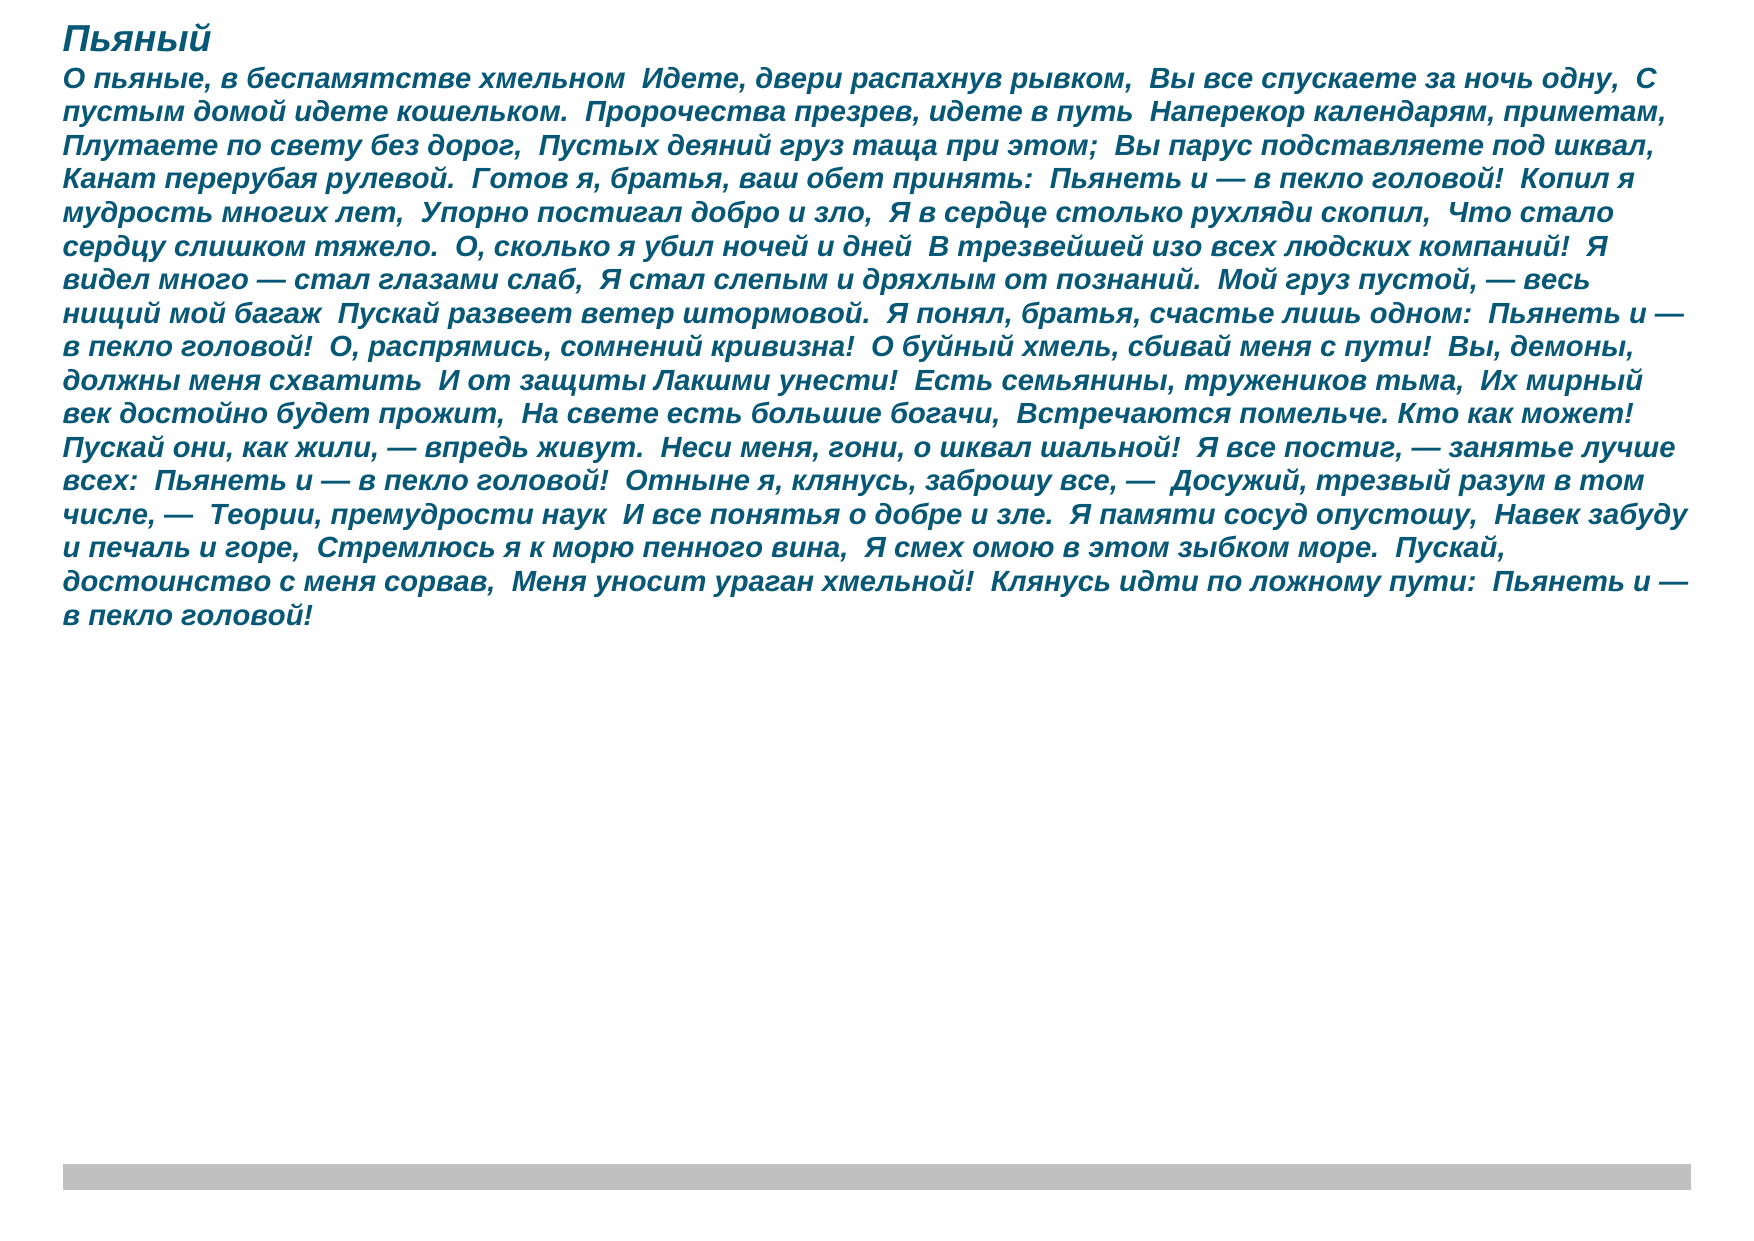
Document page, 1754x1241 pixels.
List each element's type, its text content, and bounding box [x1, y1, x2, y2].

text О пьяные, в беспамятстве хмельном [62, 61, 1691, 631]
subtitle Пьяный [62, 17, 1691, 60]
